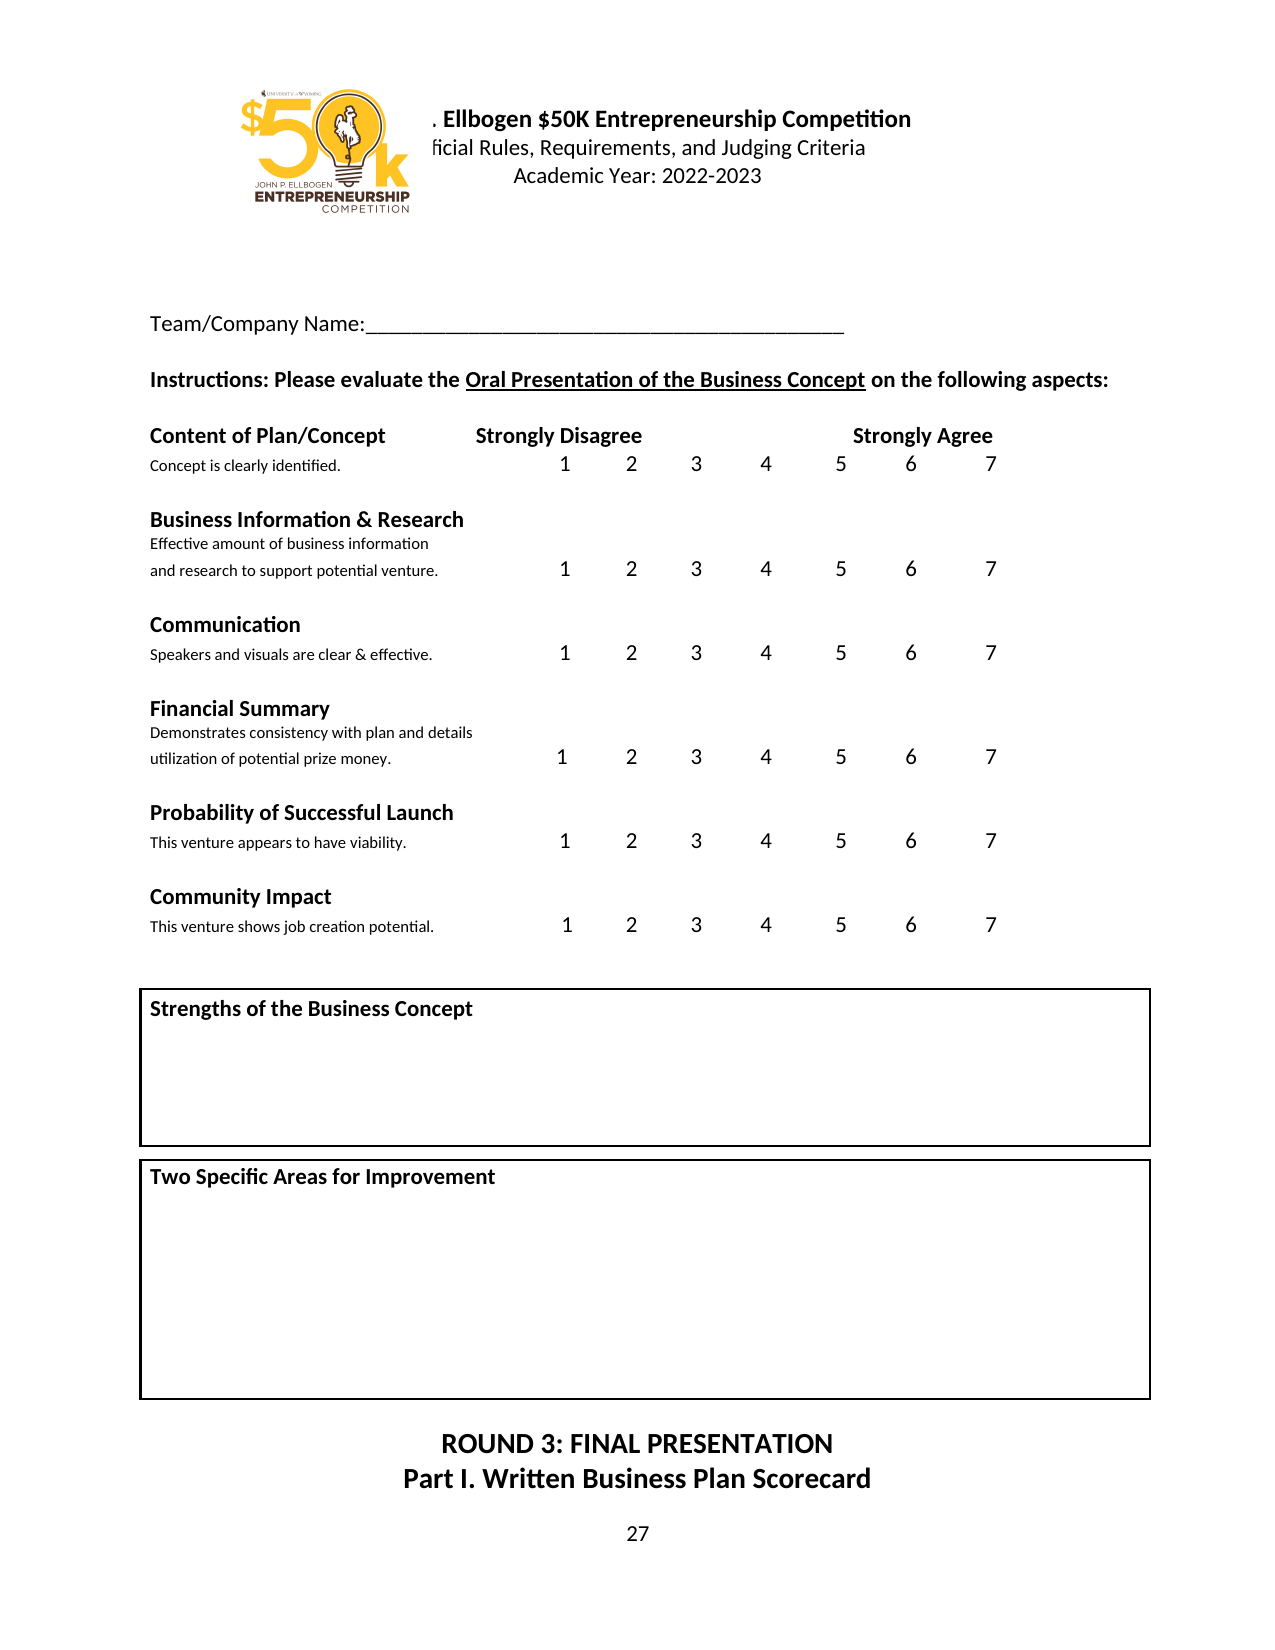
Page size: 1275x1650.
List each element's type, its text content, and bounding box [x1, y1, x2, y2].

text Two Specific Areas for Improvement [150, 1162, 1125, 1191]
text Demonstrates consistency with plan and details [150, 722, 1125, 742]
text Team/Company Name:__________________________________________ [150, 309, 1125, 337]
text Part I. Written Business Plan Scorecard [150, 1460, 1125, 1496]
text This venture shows job creation potential. 1 2 3 4 5 6 7 [150, 910, 1125, 938]
text Strengths of the Business Concept [150, 994, 1125, 1022]
text Community Impact [150, 882, 1125, 910]
picture [214, 40, 434, 260]
text Concept is clearly identified. 1 2 3 4 5 6 7 [150, 449, 1125, 477]
text utilization of potential prize money. 1 2 3 4 5 6 7 [150, 742, 1125, 770]
text Financial Summary [150, 694, 1125, 722]
text This venture appears to have viability. 1 2 3 4 5 6 7 [150, 826, 1125, 854]
text Speakers and visuals are clear & effective. 1 2 3 4 5 6 7 [150, 638, 1125, 666]
text and research to support potential venture. 1 2 3 4 5 6 7 [150, 554, 1125, 582]
text Probability of Successful Launch [150, 798, 1125, 826]
text Business Information & Research [150, 505, 1125, 533]
text Communication [150, 610, 1125, 638]
text Instructions: Please evaluate the Oral Presentation of the Business Concept on the following aspects: [150, 365, 1125, 393]
text Content of Plan/Concept Strongly Disagree Strongly Agree [150, 421, 1125, 449]
text Effective amount of business information [150, 533, 1125, 554]
text ROUND 3: FINAL PRESENTATION [150, 1425, 1125, 1460]
